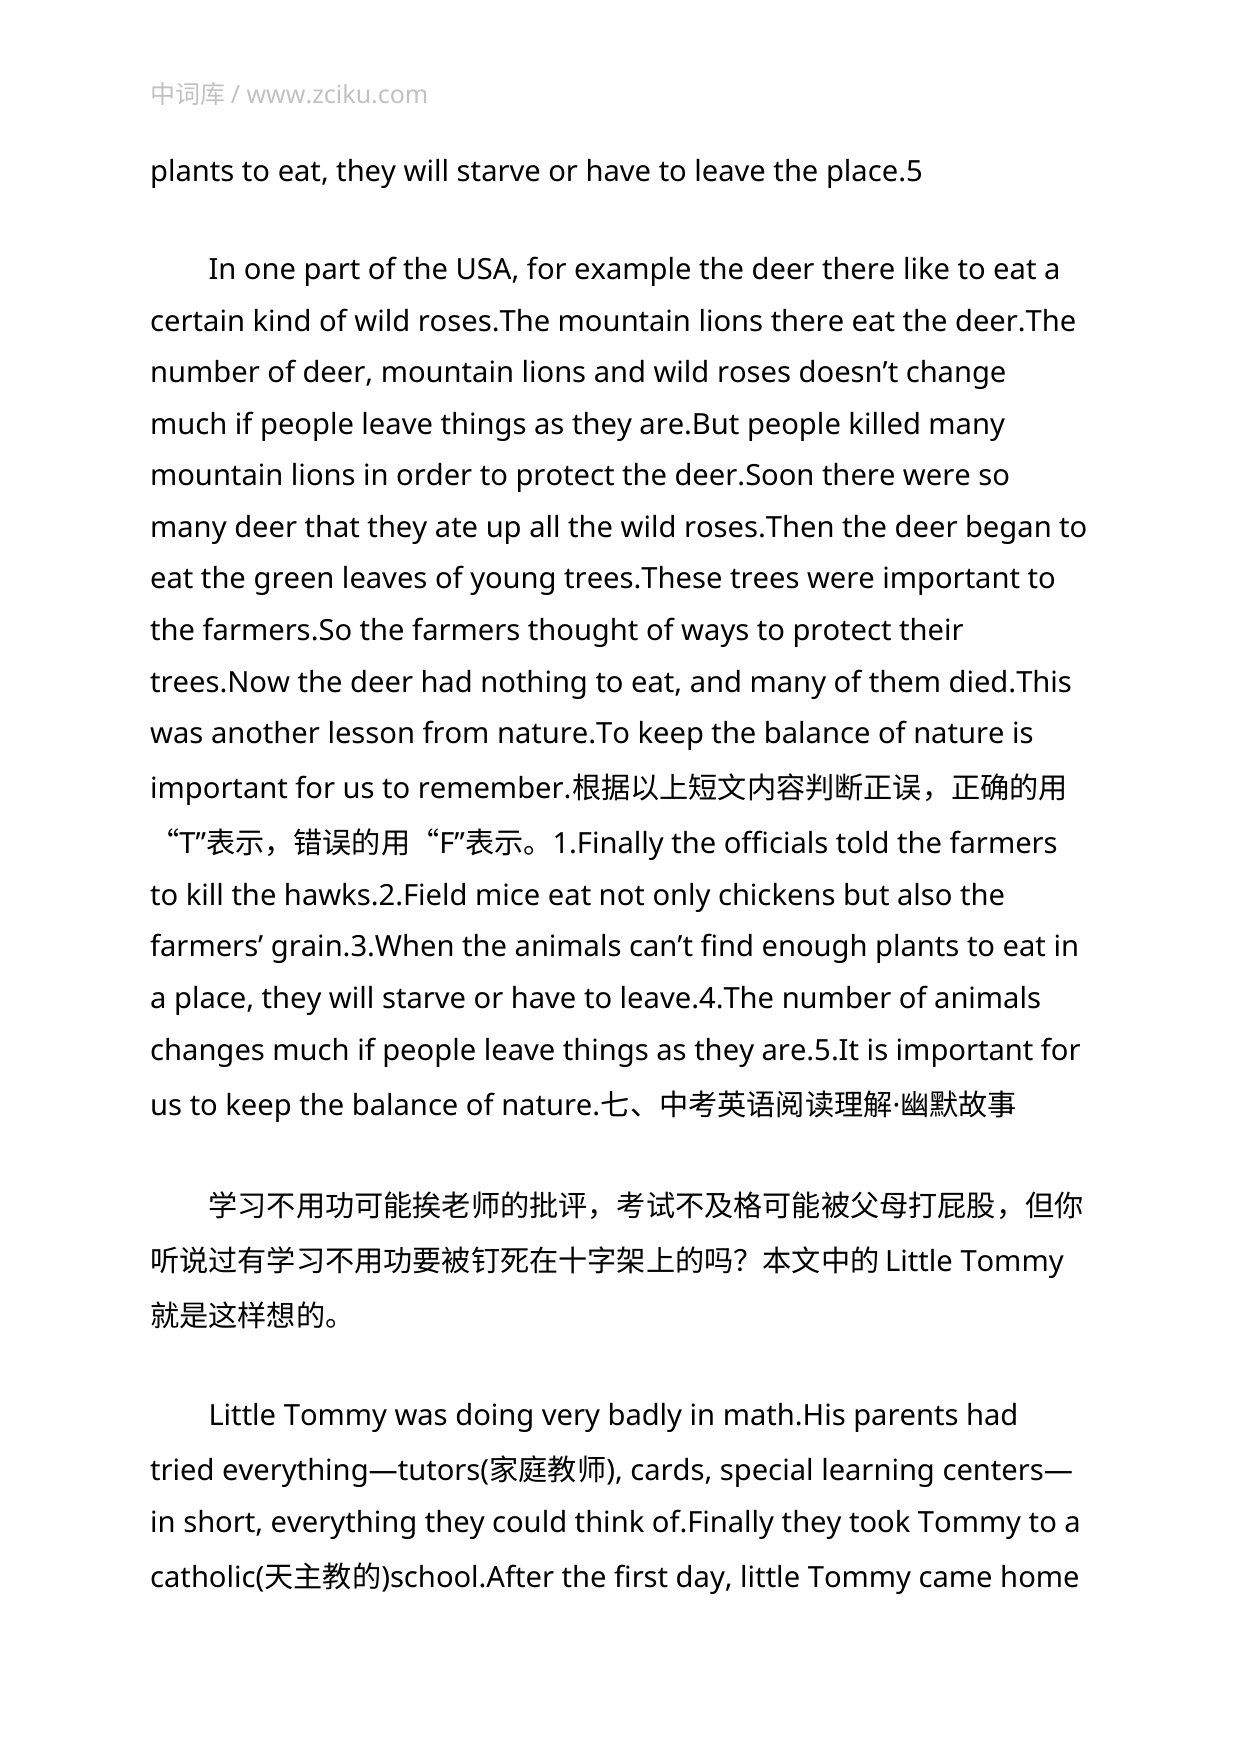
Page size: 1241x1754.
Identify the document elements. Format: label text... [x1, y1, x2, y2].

text 学习不用功可能挨老师的批评，考试不及格可能被父母打屁股，但你听说过有学习不用功要被钉死在十字架上的吗？本文中的Little Tommy就是这样想的。 [150, 1183, 1090, 1335]
text In one part of the USA, for example the deer there like to eat a certain kind of wild roses.The mountain lions there eat the deer.The number of deer, mountain lions and wild roses doesn’t change much if people leave things as they are.But people killed many mountain lions in order to protect the deer.Soon there were so many deer that they ate up all the wild roses.Then the deer began to eat the green leaves of young trees.These trees were important to the farmers.So the farmers thought of ways to protect their trees.Now the deer had nothing to eat, and many of them died.This was another lesson from nature.To keep the balance of nature is important for us to remember.根据以上短文内容判断正误，正确的用“T”表示，错误的用“F”表示。1.Finally the officials told the farmers to kill the hawks.2.Field mice eat not only chickens but also the farmers’ grain.3.When the animals can’t find enough plants to eat in a place, they will starve or have to leave.4.The number of animals changes much if people leave things as they are.5.It is important for us to keep the balance of nature.七、中考英语阅读理解·幽默故事 [150, 248, 1090, 1123]
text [150, 1395, 1090, 1596]
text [150, 150, 1090, 190]
